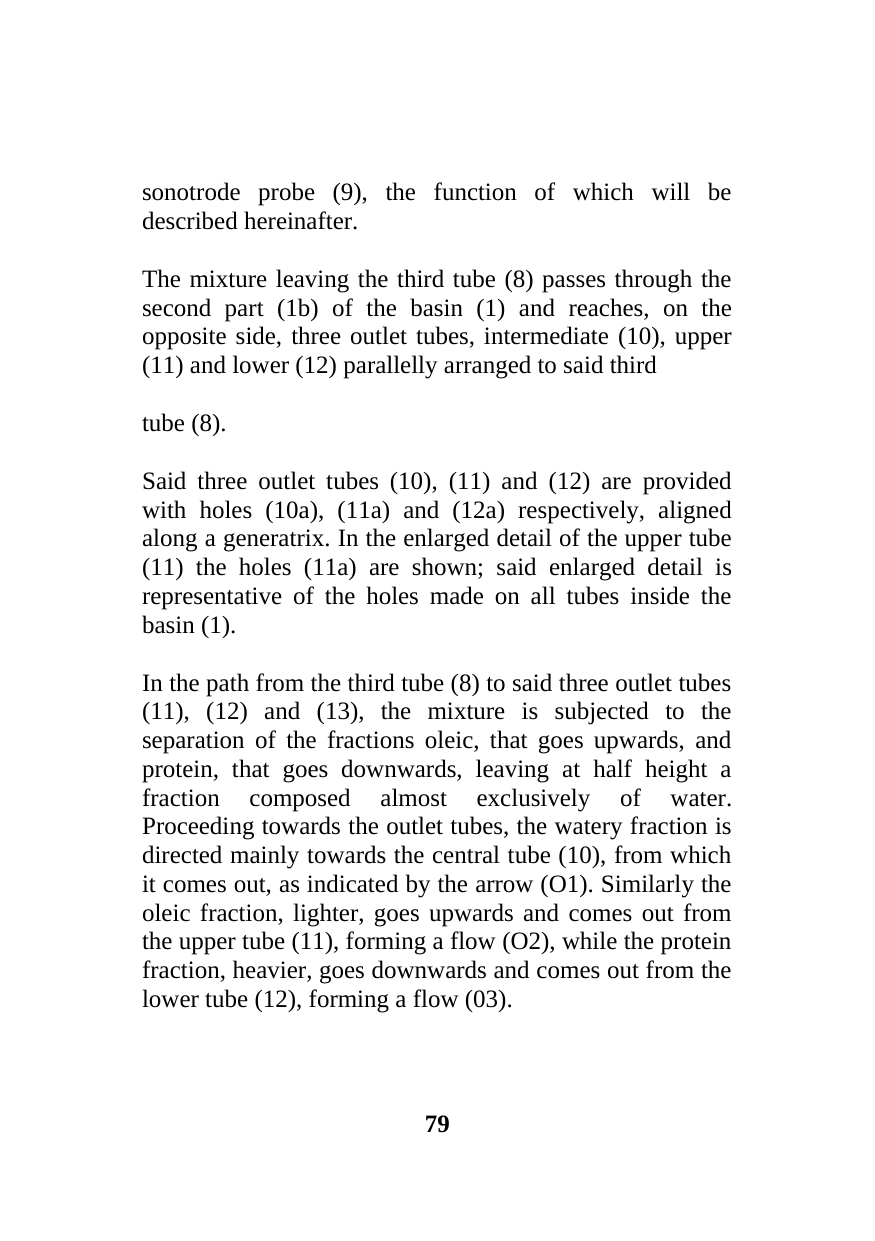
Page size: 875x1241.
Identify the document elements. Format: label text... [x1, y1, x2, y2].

text In the path from the third tube (8) to said three outlet tubes (11), (12) and (13), the mixture is subjected to the separation of the fractions oleic, that goes upwards, and protein, that goes downwards, leaving at half height a fraction composed almost exclusively of water. Proceeding towards the outlet tubes, the watery fraction is directed mainly towards the central tube (10), from which it comes out, as indicated by the arrow (O1). Similarly the oleic fraction, lighter, goes upwards and comes out from the upper tube (11), forming a flow (O2), while the protein fraction, heavier, goes downwards and comes out from the lower tube (12), forming a flow (03). [142, 668, 732, 1013]
text Said three outlet tubes (10), (11) and (12) are provided with holes (10a), (11a) and (12a) respectively, aligned along a generatrix. In the enlarged detail of the upper tube (11) the holes (11a) are shown; said enlarged detail is representative of the holes made on all tubes inside the basin (1). [142, 466, 732, 638]
text tube (8). [142, 408, 732, 437]
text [142, 177, 732, 235]
text The mixture leaving the third tube (8) passes through the second part (1b) of the basin (1) and reaches, on the opposite side, three outlet tubes, intermediate (10), upper (11) and lower (12) parallelly arranged to said third [142, 264, 732, 379]
